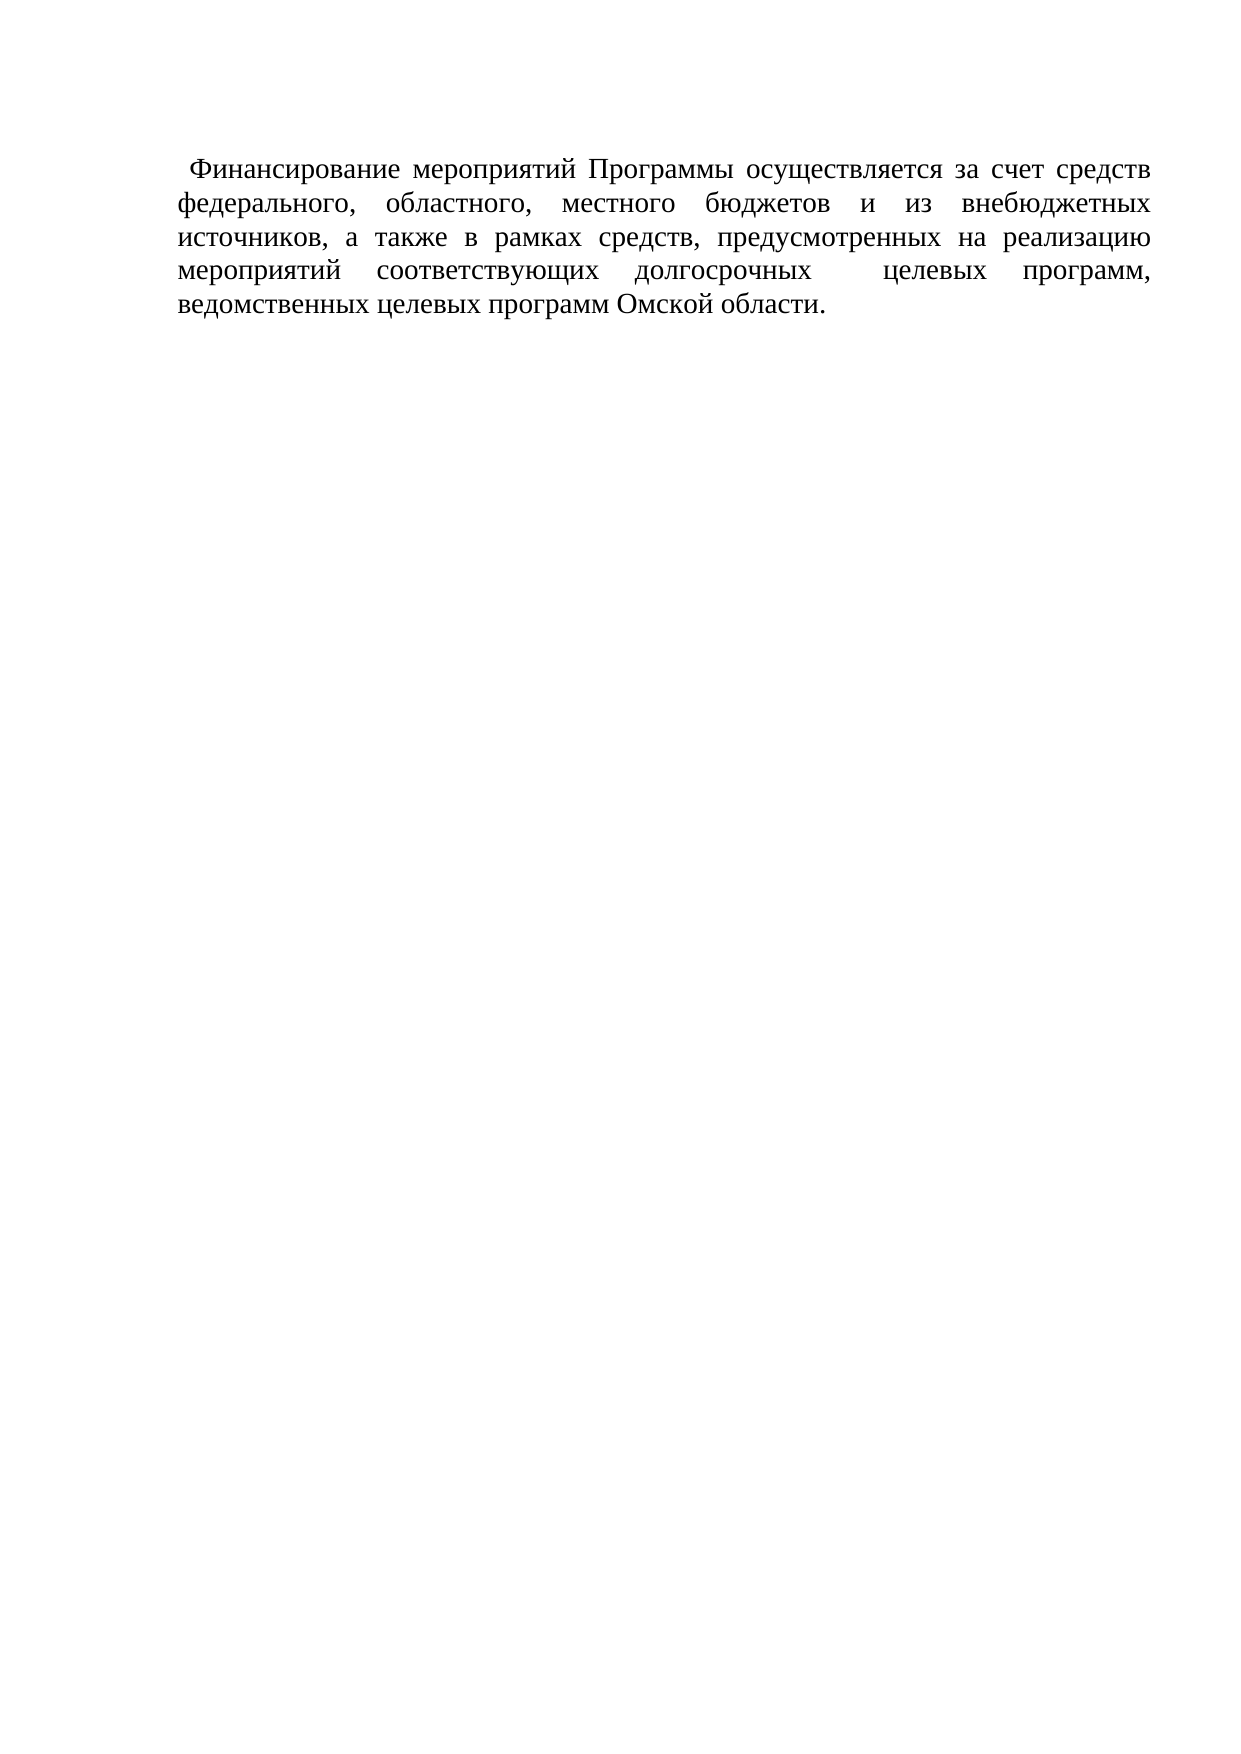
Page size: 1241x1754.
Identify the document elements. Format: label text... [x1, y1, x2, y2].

text Финансирование мероприятий Программы осуществляется за счет средств федерального, областного, местного бюджетов и из внебюджетных источников, а также в рамках средств, предусмотренных на реализацию мероприятий соответствующих долгосрочных целевых программ, ведомственных целевых программ Омской области. [177, 152, 1152, 319]
